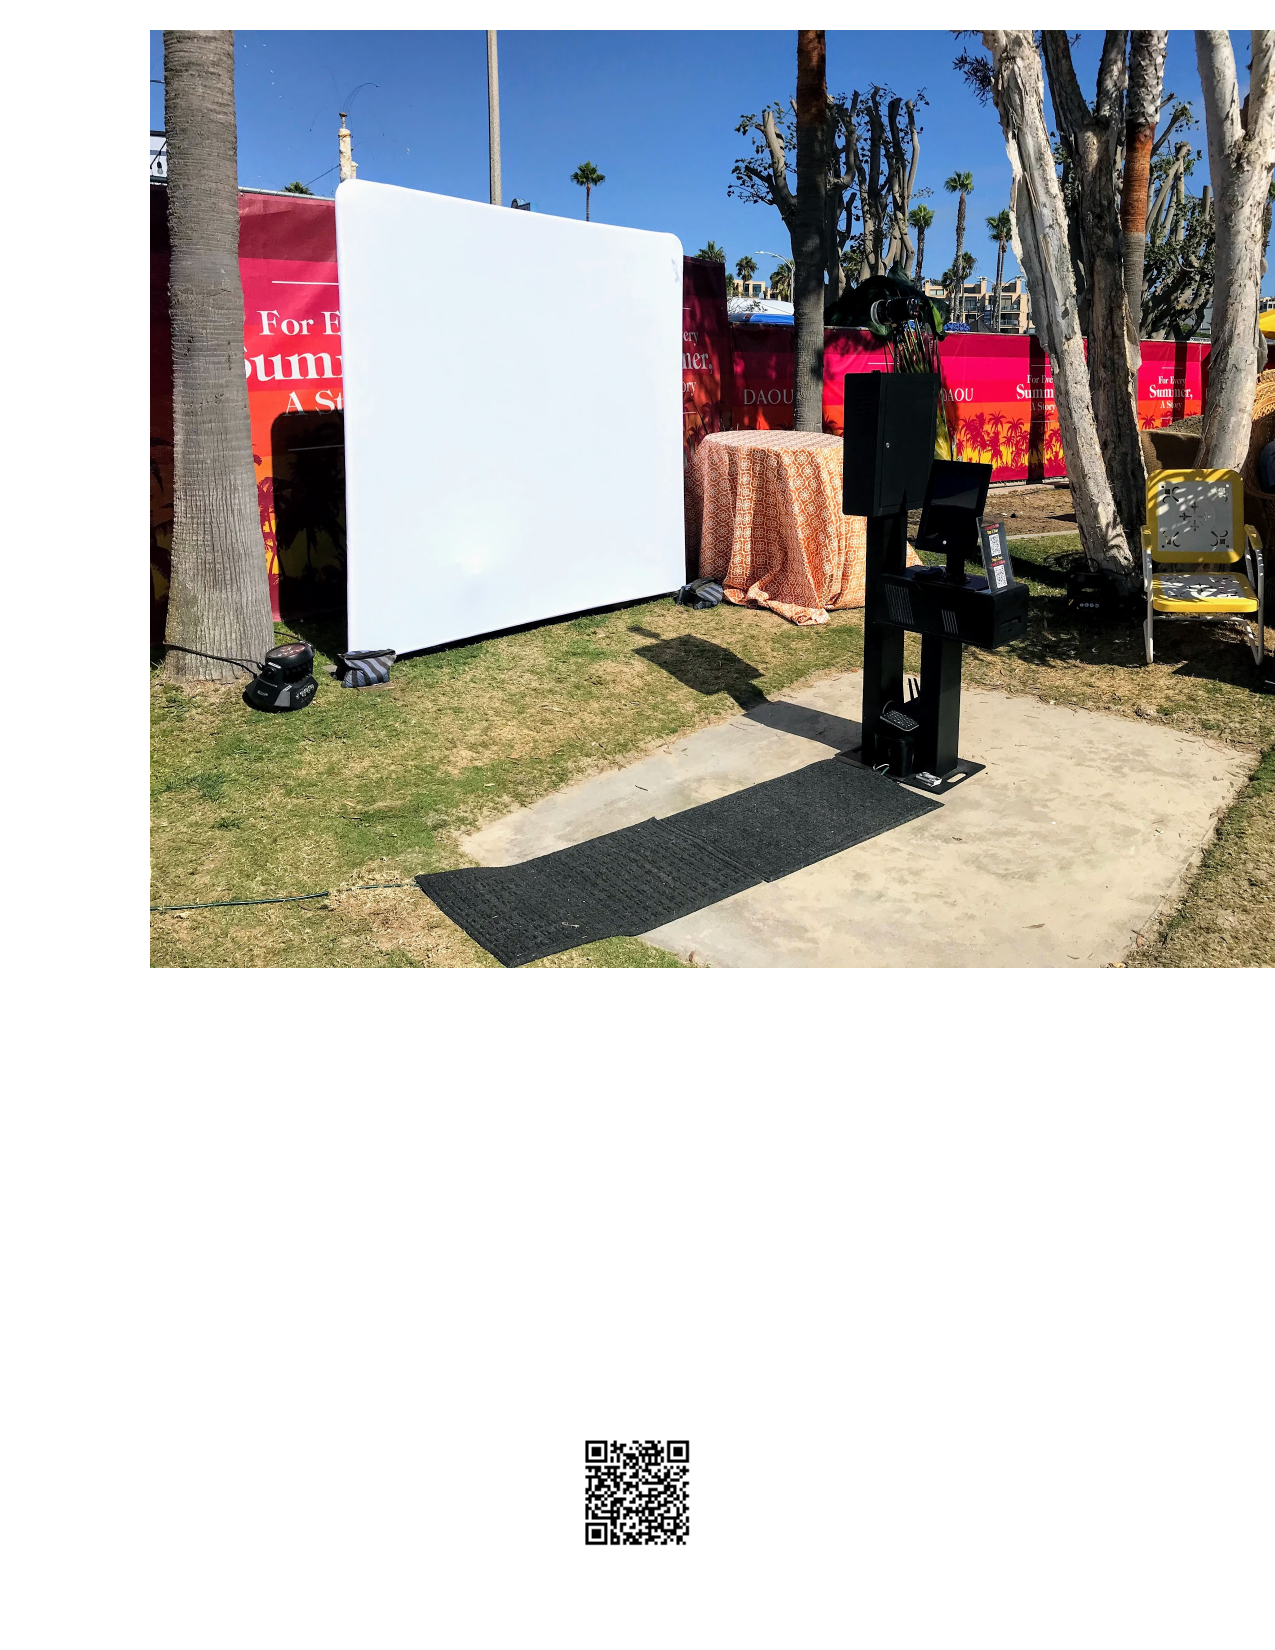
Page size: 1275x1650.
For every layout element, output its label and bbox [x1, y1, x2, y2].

picture [150, 30, 1275, 968]
picture [559, 1415, 716, 1572]
